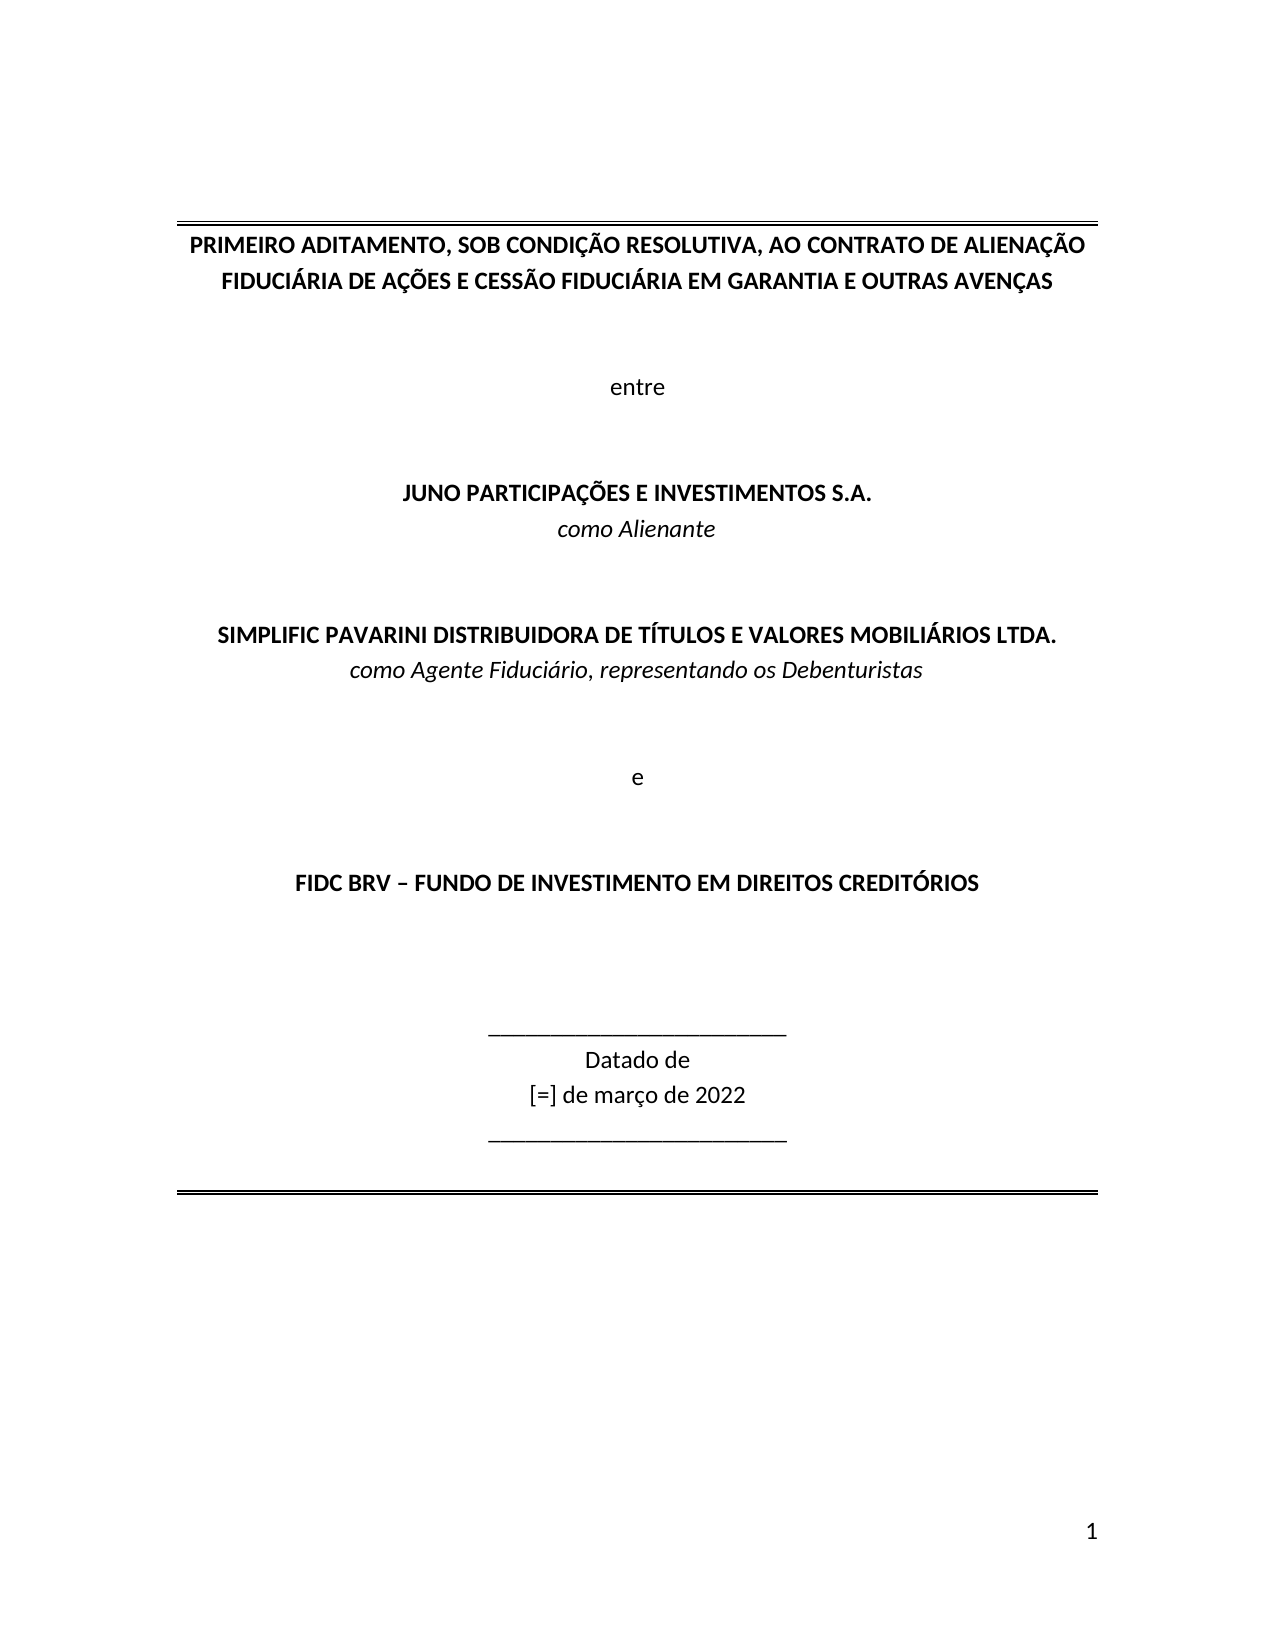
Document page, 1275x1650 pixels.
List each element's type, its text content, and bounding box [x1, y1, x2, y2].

text SIMPLIFIC PAVARINI DISTRIBUIDORA DE TÍTULOS E VALORES MOBILIÁRIOS LTDA. [177, 615, 1098, 651]
text como Agente Fiduciário, representando os Debenturistas [177, 651, 1098, 686]
text ________________________ [177, 1111, 1098, 1146]
text [=] de março de 2022 [177, 1076, 1098, 1111]
text e [177, 757, 1098, 792]
text PRIMEIRO ADITAMENTO, SOB CONDIÇÃO RESOLUTIVA, AO CONTRATO DE ALIENAÇÃO FIDUCIÁRIA DE AÇÕES E CESSÃO FIDUCIÁRIA EM GARANTIA E OUTRAS AVENÇAS [177, 226, 1098, 296]
text JUNO PARTICIPAÇÕES E INVESTIMENTOS S.A. [177, 473, 1098, 509]
text ________________________ [177, 1005, 1098, 1040]
text Datado de [177, 1040, 1098, 1076]
text como Alienante [177, 509, 1098, 544]
text FIDC BRV – FUNDO DE INVESTIMENTO EM DIREITOS CREDITÓRIOS [177, 863, 1098, 898]
text entre [177, 367, 1098, 403]
